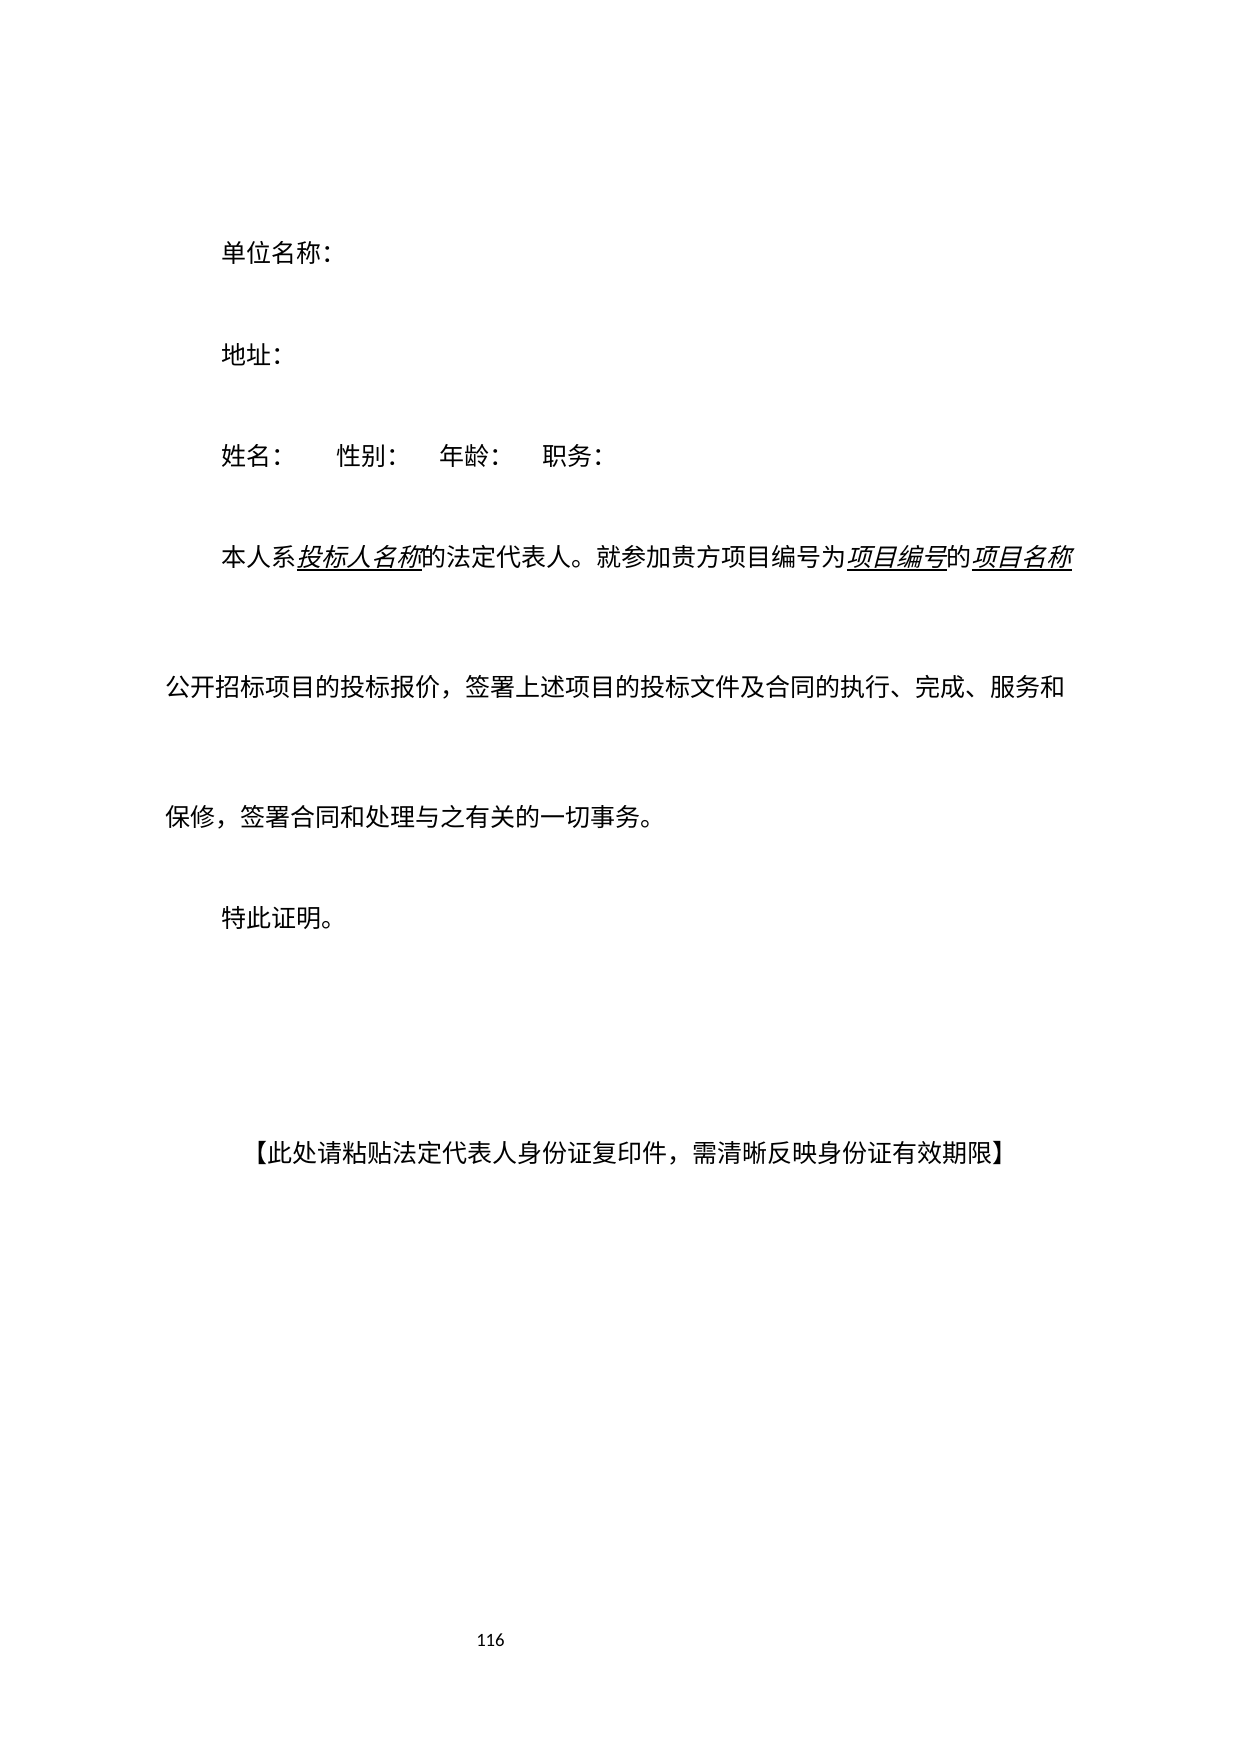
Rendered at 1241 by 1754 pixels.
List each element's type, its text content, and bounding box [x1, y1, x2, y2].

text 特此证明。 [165, 884, 1087, 949]
text 【此处请粘贴法定代表人身份证复印件，需清晰反映身份证有效期限】 [109, 1119, 1087, 1184]
text 本人系投标人名称的法定代表人。就参加贵方项目编号为项目编号的项目名称公开招标项目的投标报价，签署上述项目的投标文件及合同的执行、完成、服务和保修，签署合同和处理与之有关的一切事务。 [165, 523, 1087, 848]
text 单位名称： [165, 219, 1087, 284]
text 姓名： 性别： 年龄： 职务： [165, 422, 1087, 487]
text 地址： [165, 321, 1087, 386]
